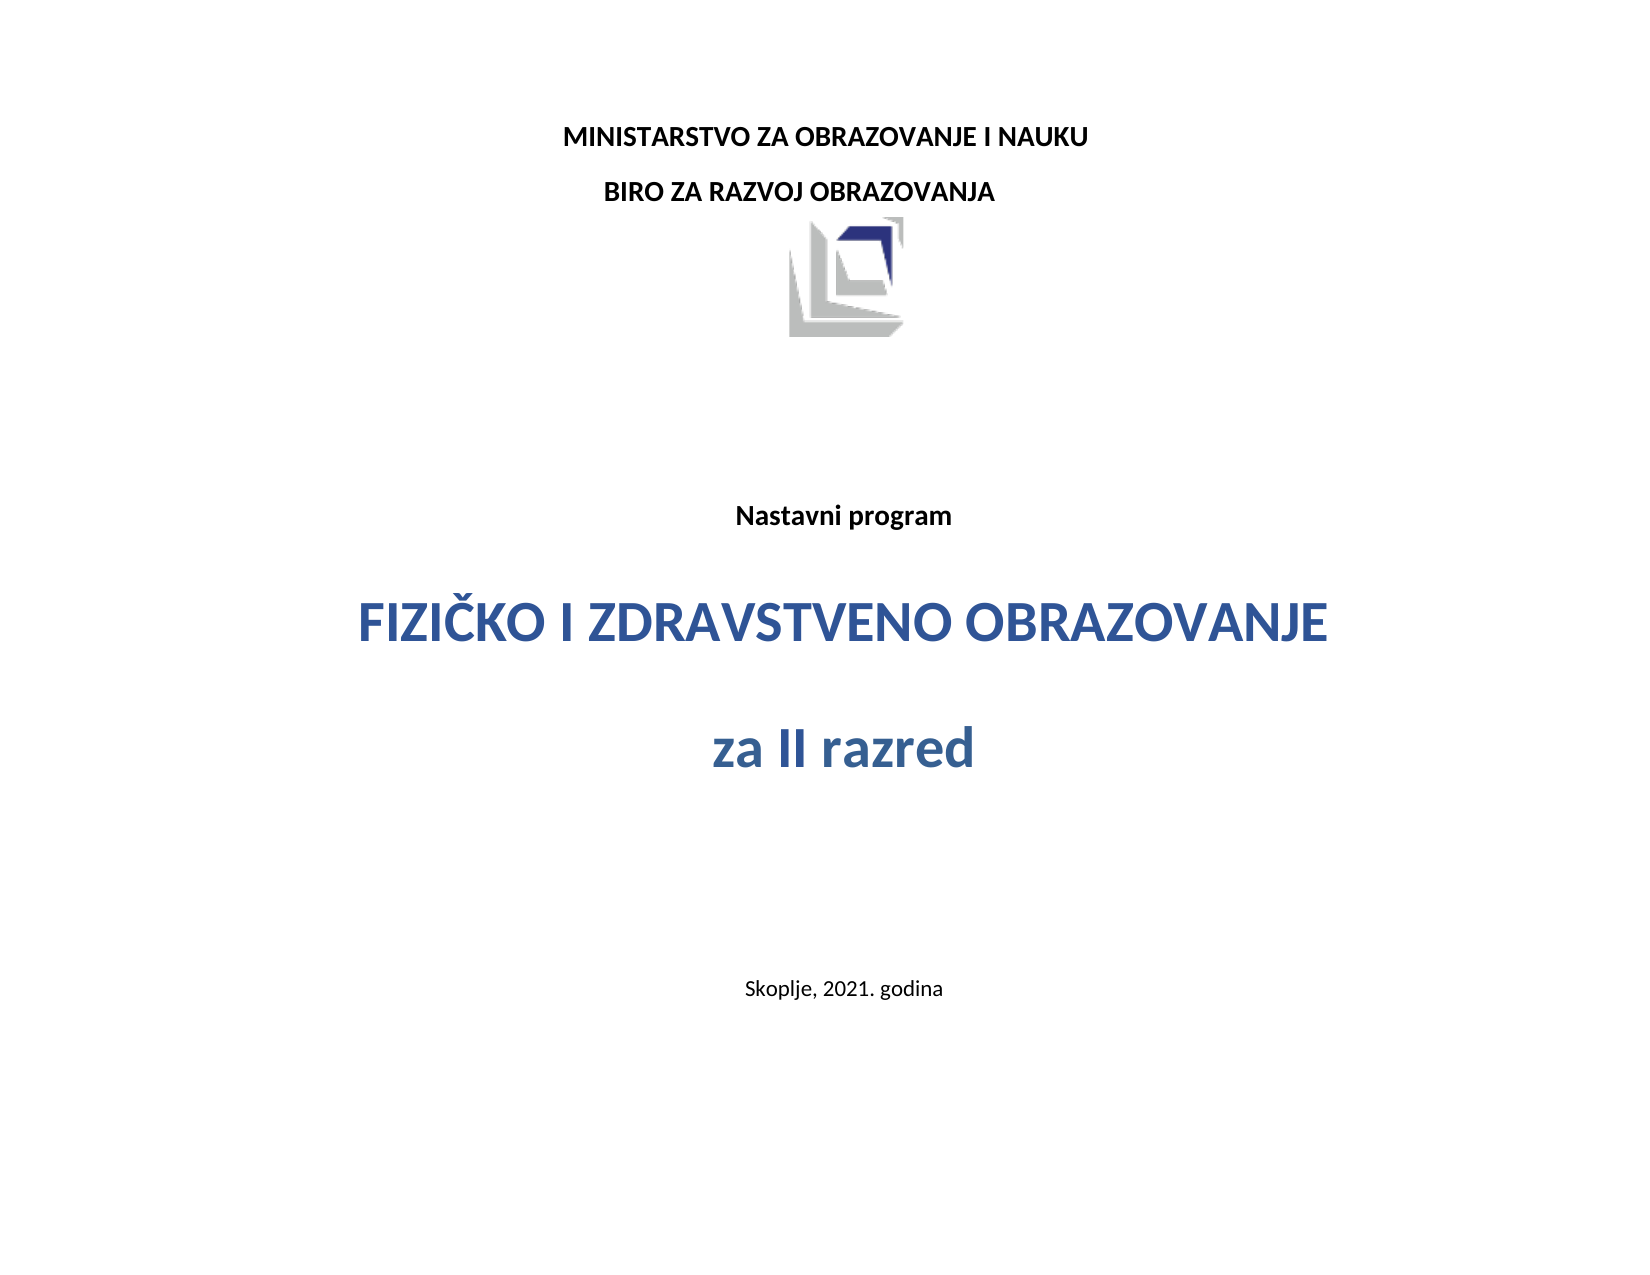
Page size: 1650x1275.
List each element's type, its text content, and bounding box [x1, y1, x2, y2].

picture [789, 217, 904, 337]
text Nastavni program [150, 497, 1538, 532]
subtitle za II razred [150, 710, 1538, 782]
text Skoplje, 2021. godina [150, 974, 1538, 1002]
text MINISTARSTVO ZA OBRAZOVANJE I NAUKU [563, 118, 1538, 154]
text FIZIČKO I ZDRAVSTVENO OBRAZOVANJE [150, 584, 1538, 656]
text BIRO ZA RAZVOJ OBRAZOVANJA [604, 173, 1538, 209]
